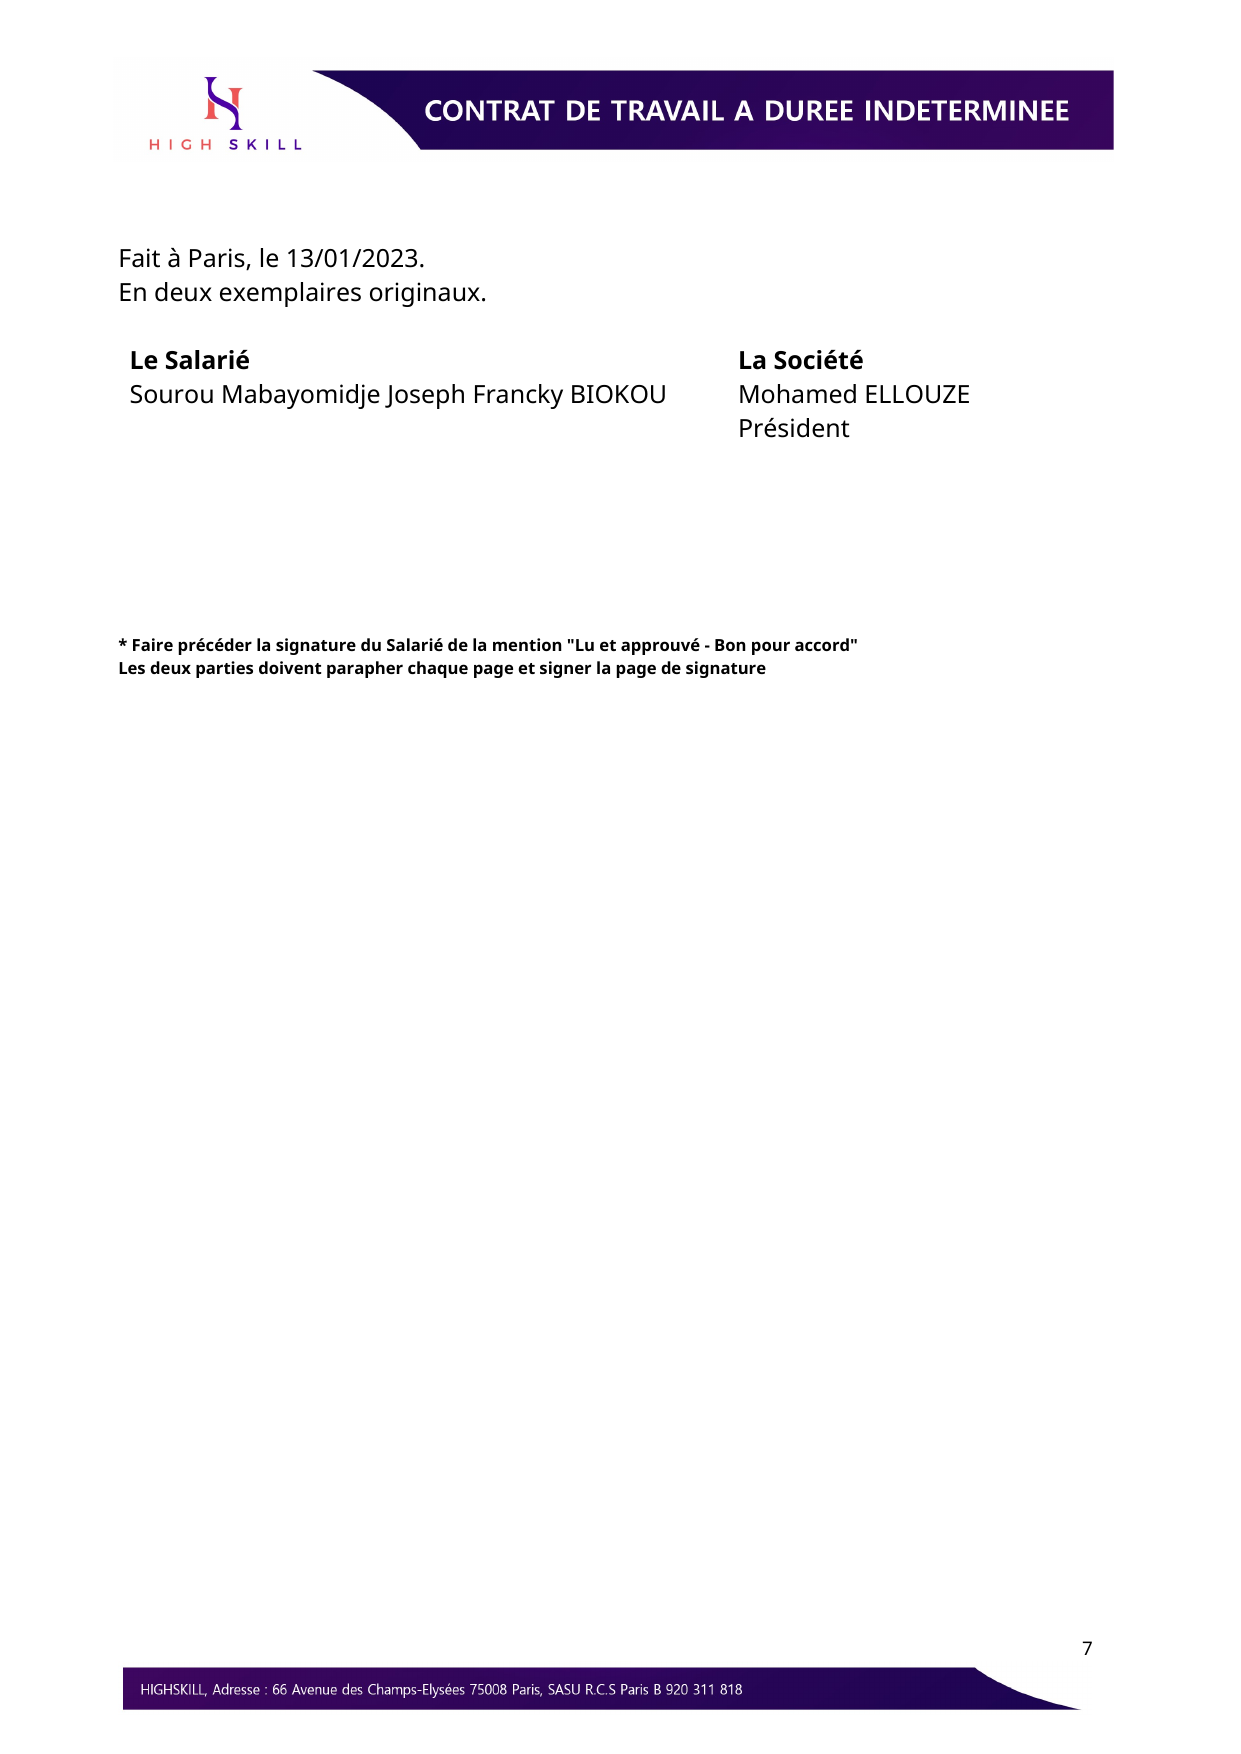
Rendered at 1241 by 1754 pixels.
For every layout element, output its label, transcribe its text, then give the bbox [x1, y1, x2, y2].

text Fait à Paris, le 13/01/2023. [118, 241, 1092, 275]
text * Faire précéder la signature du Salarié de la mention "Lu et approuvé - Bon pour accord" [118, 634, 1092, 656]
text Les deux parties doivent parapher chaque page et signer la page de signature [118, 656, 1092, 679]
text En deux exemplaires originaux. [118, 275, 1092, 309]
picture [118, 1661, 1093, 1715]
picture [113, 57, 1114, 162]
table_header La Société Mohamed ELLOUZE Président [694, 343, 1062, 445]
table_header Le Salarié Sourou Mabayomidje Joseph Francky BIOKOU [118, 343, 694, 445]
